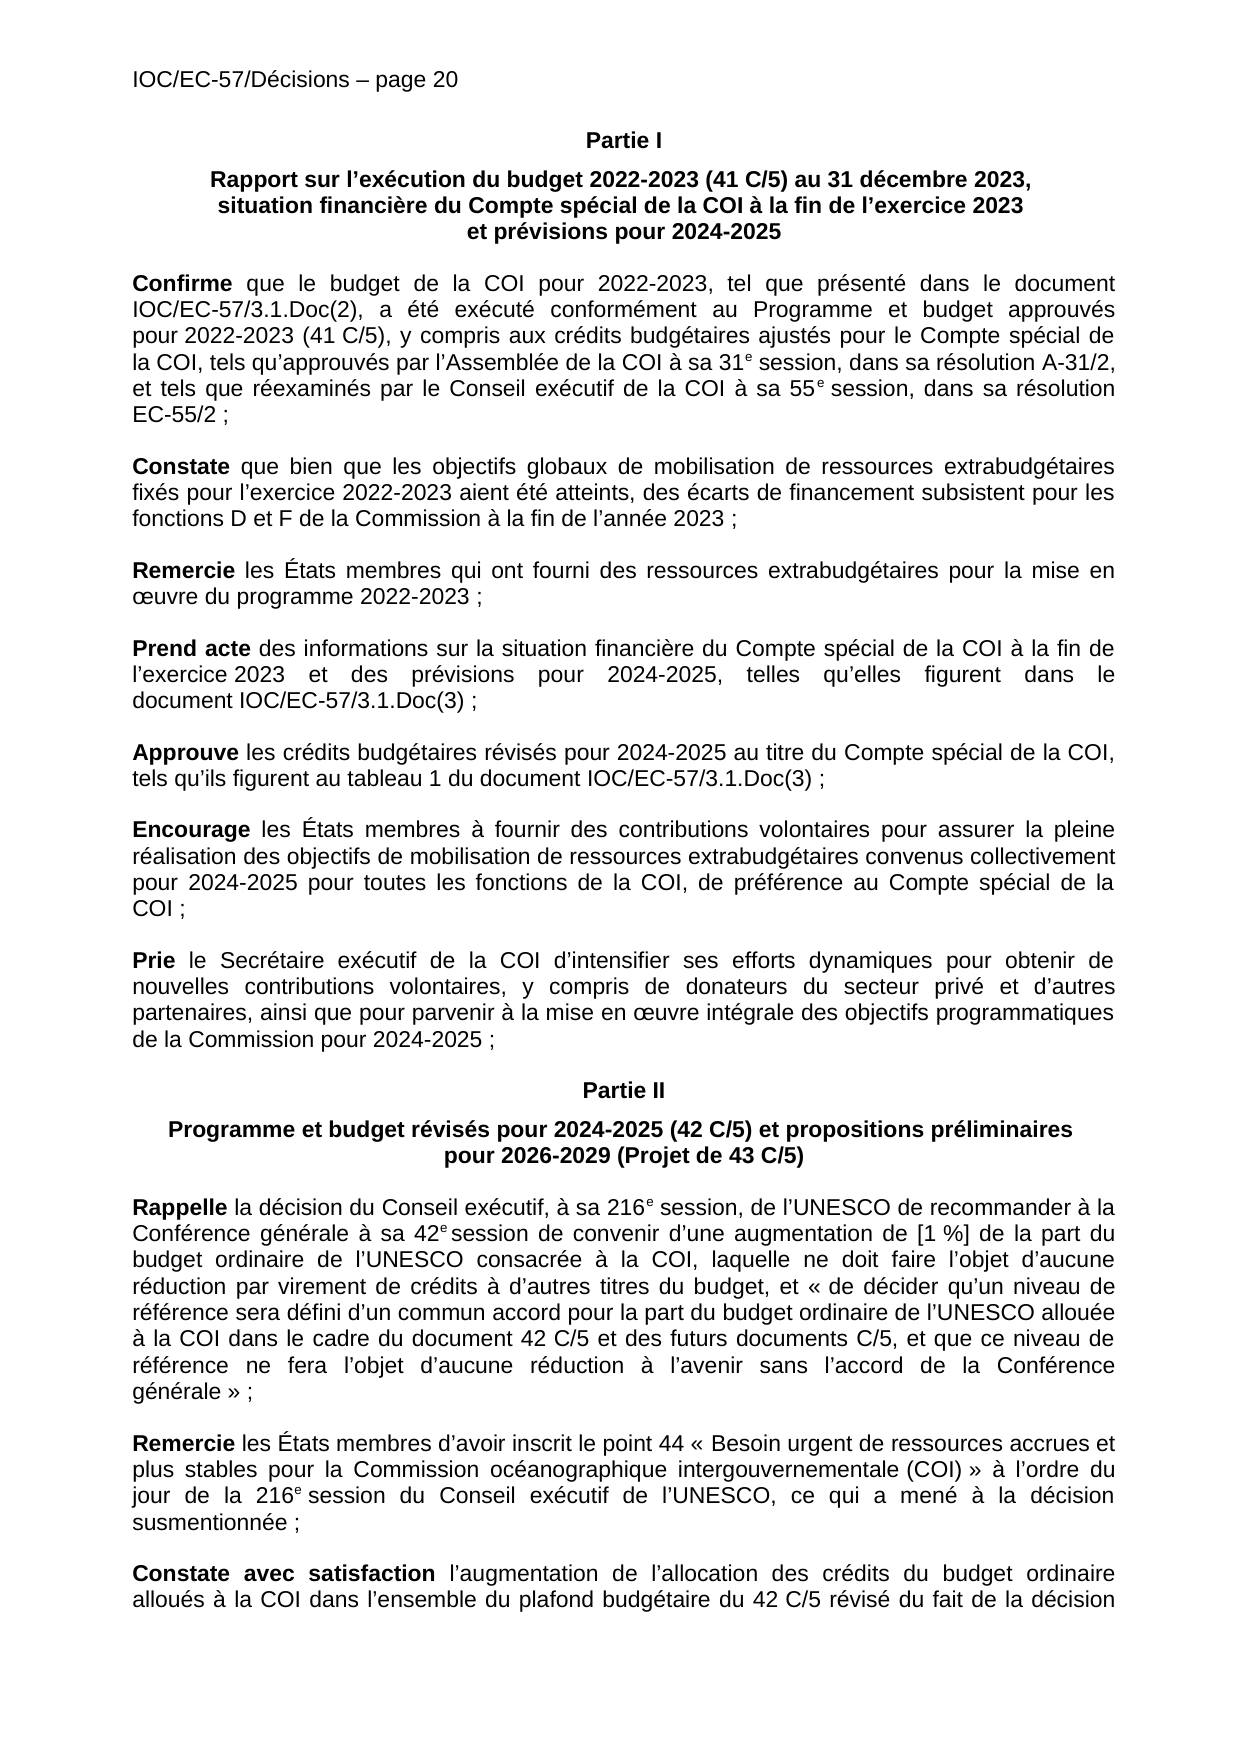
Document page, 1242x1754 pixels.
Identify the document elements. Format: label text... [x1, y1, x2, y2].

text Constate que bien que les objectifs globaux de mobilisation de ressources extrabudgétaires fixés pour l’exercice 2022-2023 aient été atteints, des écarts de financement subsistent pour les fonctions D et F de la Commission à la fin de l’année 2023 ; [132, 453, 1116, 532]
text Approuve les crédits budgétaires révisés pour 2024-2025 au titre du Compte spécial de la COI, tels qu’ils figurent au tableau 1 du document IOC/EC-57/3.1.Doc(3) ; [132, 738, 1116, 791]
text Remercie les États membres qui ont fourni des ressources extrabudgétaires pour la mise en œuvre du programme 2022-2023 ; [132, 557, 1116, 609]
text Prend acte des informations sur la situation financière du Compte spécial de la COI à la fin de l’exercice 2023 et des prévisions pour 2024-2025, telles qu’elles figurent dans le document IOC/EC-57/3.1.Doc(3) ; [132, 634, 1116, 713]
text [132, 1560, 1116, 1613]
subtitle Rapport sur l’exécution du budget 2022-2023 (41 C/5) au 31 décembre 2023, situation financière du Compte spécial de la COI à la fin de l’exercice 2023 et prévisions pour 2024-2025 [132, 166, 1116, 244]
text Encourage les États membres à fournir des contributions volontaires pour assurer la pleine réalisation des objectifs de mobilisation de ressources extrabudgétaires convenus collectivement pour 2024-2025 pour toutes les fonctions de la COI, de préférence au Compte spécial de la COI ; [132, 816, 1116, 922]
subtitle Programme et budget révisés pour 2024-2025 (42 C/5) et propositions préliminaires pour 2026-2029 (Projet de 43 C/5) [132, 1116, 1116, 1169]
subtitle Partie I [132, 127, 1116, 153]
text Confirme que le budget de la COI pour 2022-2023, tel que présenté dans le document IOC/EC-57/3.1.Doc(2), a été exécuté conformément au Programme et budget approuvés pour 2022-2023 (41 C/5), y compris aux crédits budgétaires ajustés pour le Compte spécial de la COI, tels qu’approuvés par l’Assemblée de la COI à sa 31e session, dans sa résolution A-31/2, et tels que réexaminés par le Conseil exécutif de la COI à sa 55e session, dans sa résolution EC-55/2 ; [132, 269, 1116, 428]
text Prie le Secrétaire exécutif de la COI d’intensifier ses efforts dynamiques pour obtenir de nouvelles contributions volontaires, y compris de donateurs du secteur privé et d’autres partenaires, ainsi que pour parvenir à la mise en œuvre intégrale des objectifs programmatiques de la Commission pour 2024-2025 ; [132, 947, 1116, 1052]
text Rappelle la décision du Conseil exécutif, à sa 216e session, de l’UNESCO de recommander à la Conférence générale à sa 42e session de convenir d’une augmentation de [1 %] de la part du budget ordinaire de l’UNESCO consacrée à la COI, laquelle ne doit faire l’objet d’aucune réduction par virement de crédits à d’autres titres du budget, et « de décider qu’un niveau de référence sera défini d’un commun accord pour la part du budget ordinaire de l’UNESCO allouée à la COI dans le cadre du document 42 C/5 et des futurs documents C/5, et que ce niveau de référence ne fera l’objet d’aucune réduction à l’avenir sans l’accord de la Conférence générale » ; [132, 1194, 1116, 1404]
subtitle Partie II [132, 1077, 1116, 1103]
text Remercie les États membres d’avoir inscrit le point 44 « Besoin urgent de ressources accrues et plus stables pour la Commission océanographique intergouvernementale (COI) » à l’ordre du jour de la 216e session du Conseil exécutif de l’UNESCO, ce qui a mené à la décision susmentionnée ; [132, 1429, 1116, 1535]
